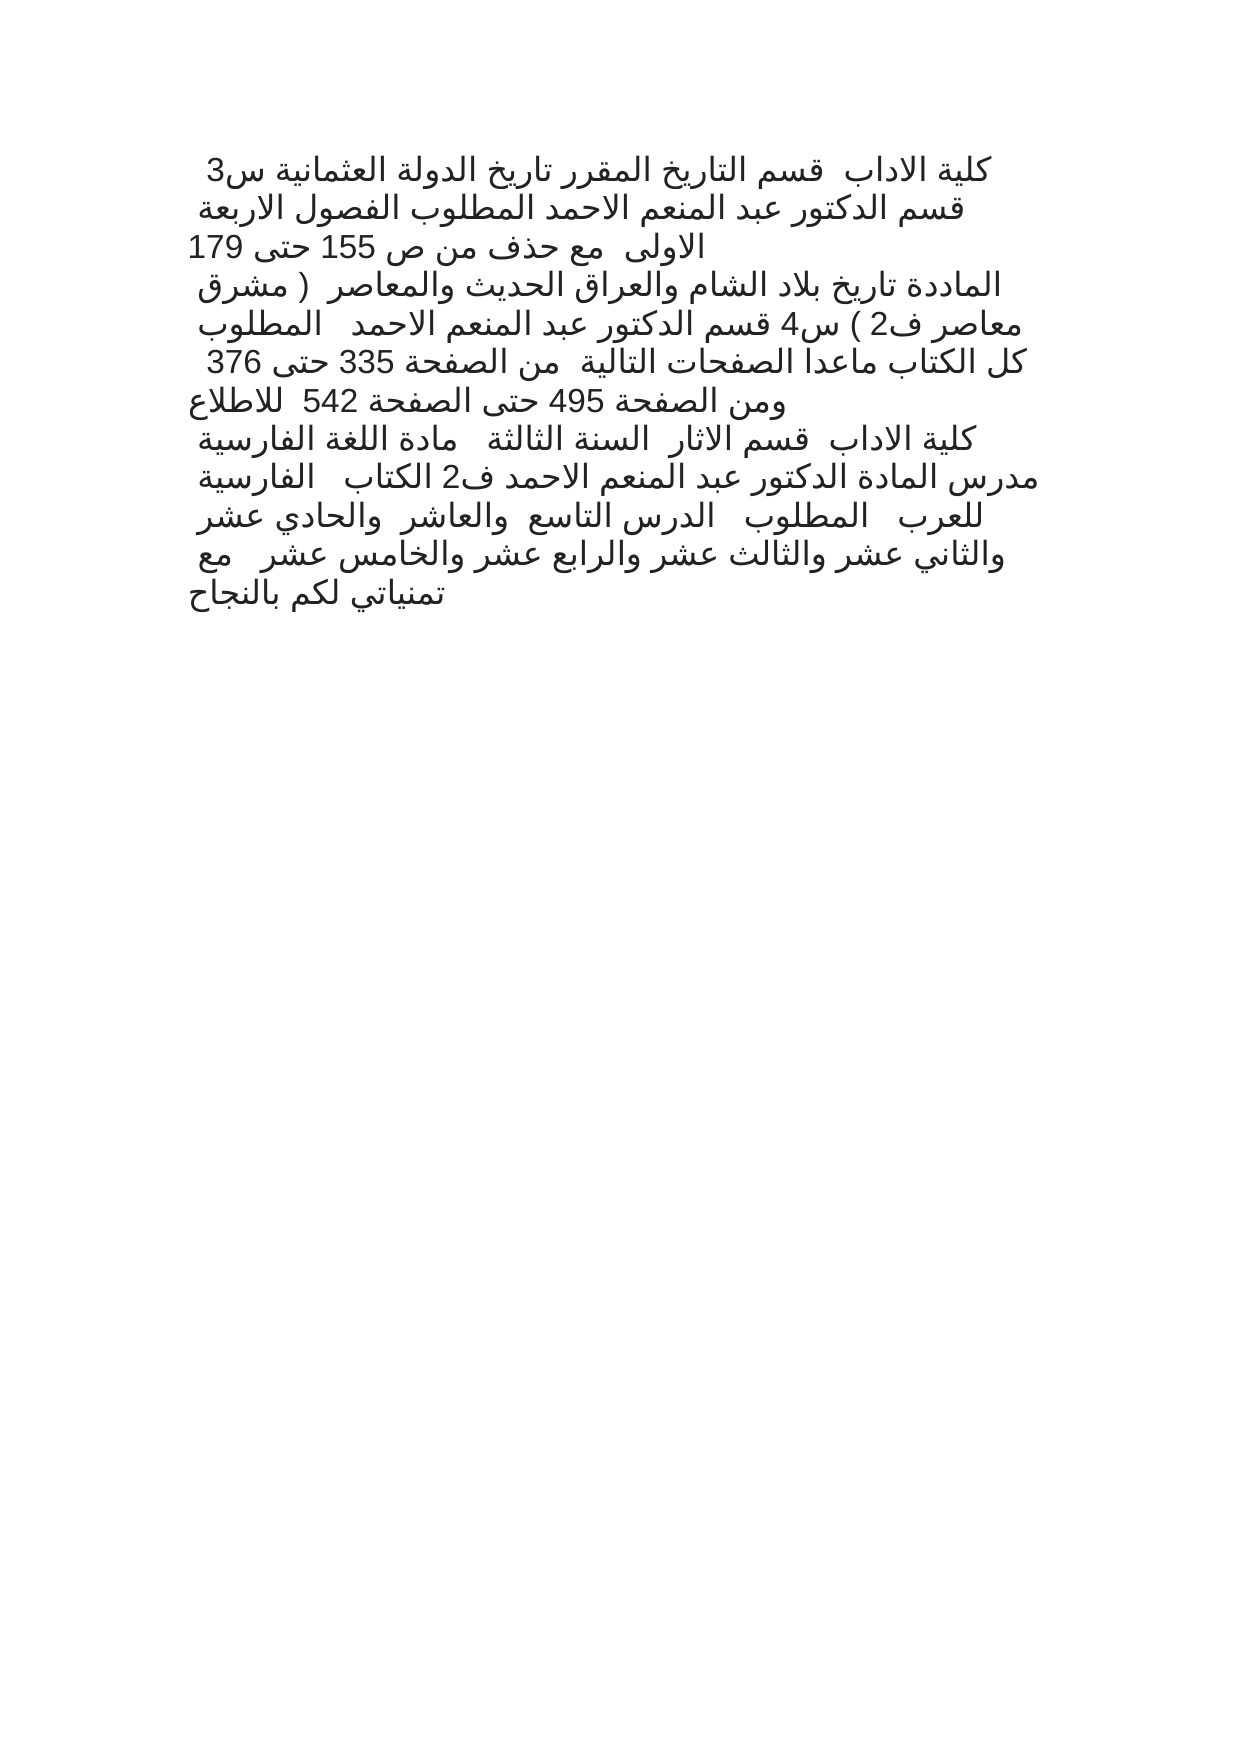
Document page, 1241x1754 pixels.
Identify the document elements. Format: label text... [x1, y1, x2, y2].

text الماددة تاريخ بلاد الشام والعراق الحديث والمعاصر ( مشرق معاصر ف2 ) س4 قسم الدكتور عبد المنعم الاحمد المطلوب كل الكتاب ماعدا الصفحات التالية من الصفحة 335 حتى 376 ومن الصفحة 495 حتى الصفحة 542 للاطلاع [187, 265, 1053, 419]
text كلية الاداب قسم الاثار السنة الثالثة مادة اللغة الفارسية مدرس المادة الدكتور عبد المنعم الاحمد ف2 الكتاب الفارسية للعرب المطلوب الدرس التاسع والعاشر والحادي عشر والثاني عشر والثالث عشر والرابع عشر والخامس عشر مع تمنياتي لكم بالنجاح [187, 419, 1053, 611]
text كلية الاداب قسم التاريخ المقرر تاريخ الدولة العثمانية س3 قسم الدكتور عبد المنعم الاحمد المطلوب الفصول الاربعة الاولى مع حذف من ص 155 حتى 179 [724, 150, 1053, 265]
